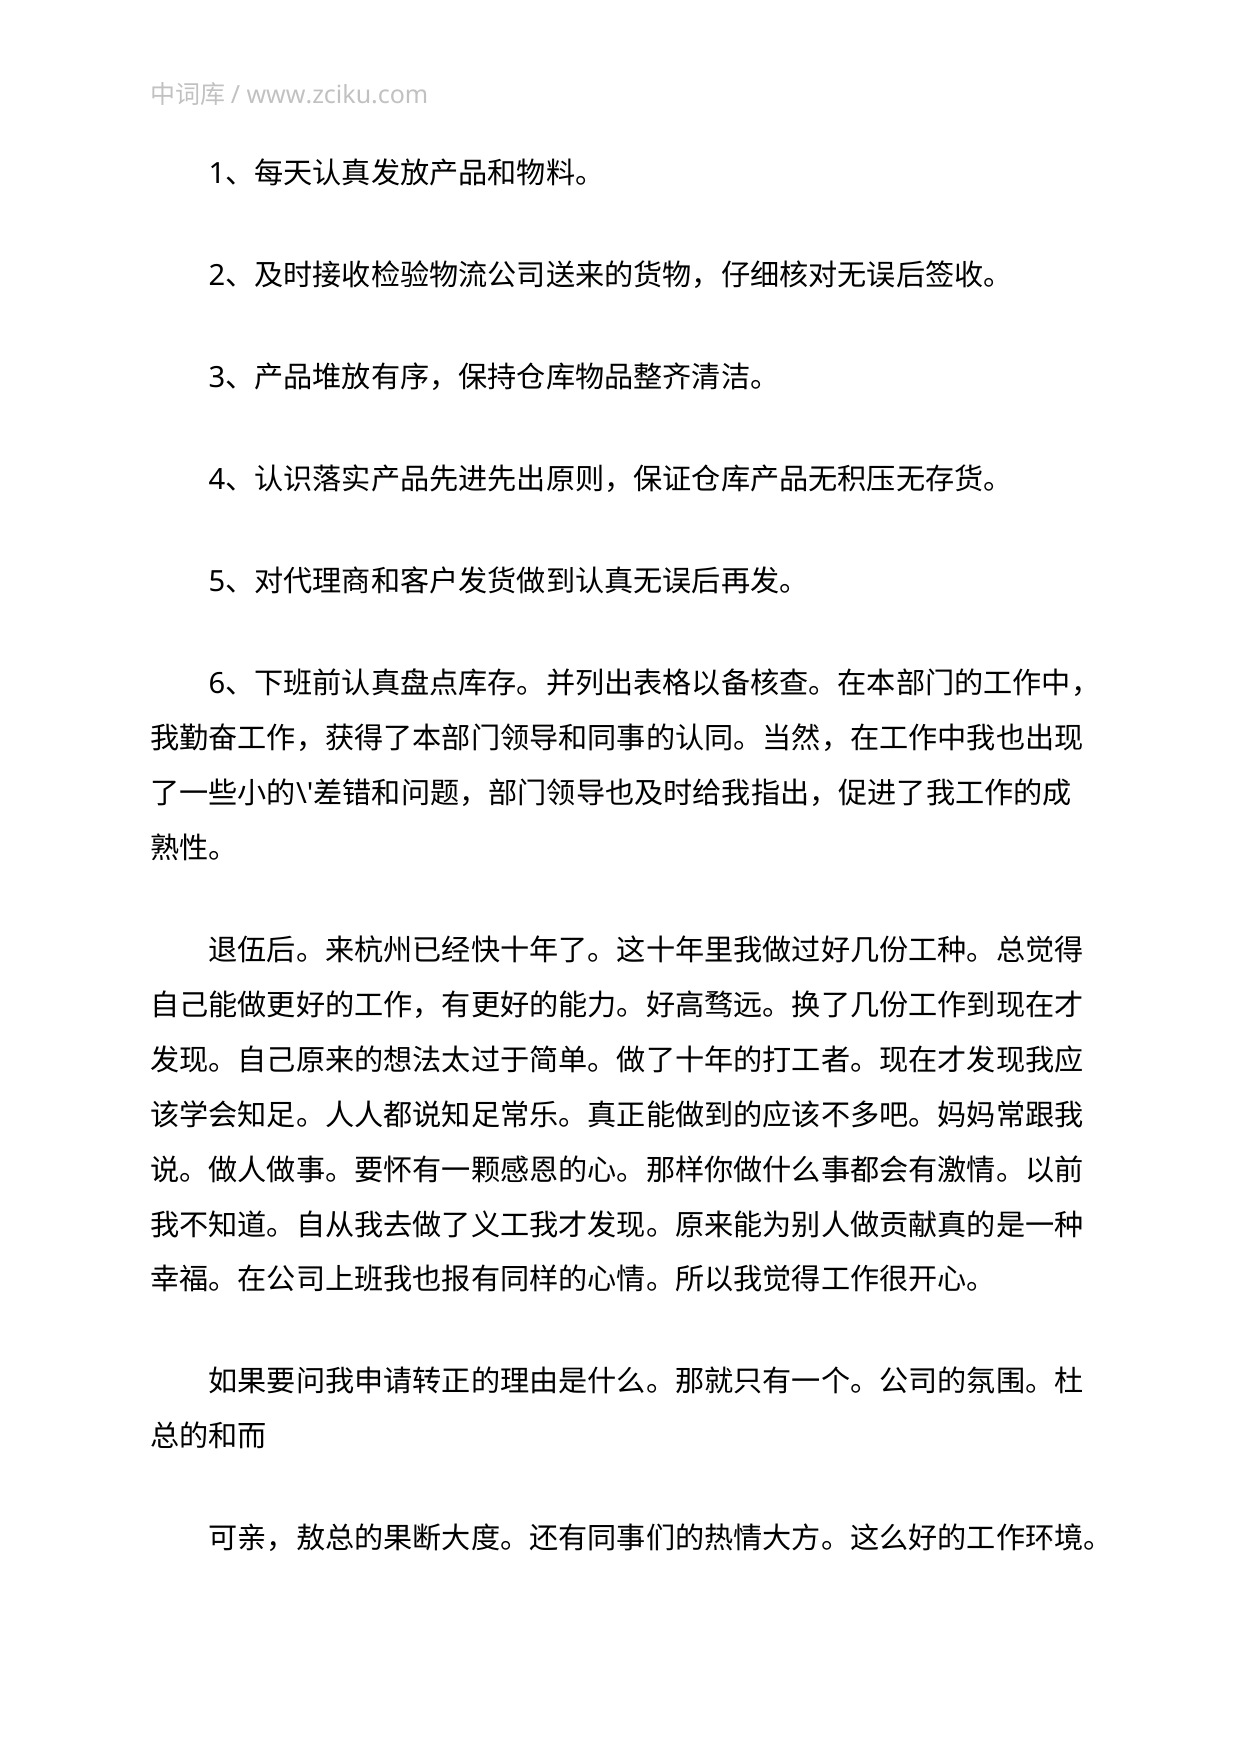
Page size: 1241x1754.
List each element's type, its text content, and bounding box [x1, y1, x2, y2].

text 3、产品堆放有序，保持仓库物品整齐清洁。 [150, 354, 1090, 396]
text 2、及时接收检验物流公司送来的货物，仔细核对无误后签收。 [150, 252, 1090, 294]
text 6、下班前认真盘点库存。并列出表格以备核查。在本部门的工作中，我勤奋工作，获得了本部门领导和同事的认同。当然，在工作中我也出现了一些小的\'差错和问题，部门领导也及时给我指出，促进了我工作的成熟性。 [150, 660, 1090, 867]
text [150, 1514, 1090, 1557]
text 如果要问我申请转正的理由是什么。那就只有一个。公司的氛围。杜总的和而 [150, 1358, 1090, 1455]
text 退伍后。来杭州已经快十年了。这十年里我做过好几份工种。总觉得自己能做更好的工作，有更好的能力。好高骛远。换了几份工作到现在才发现。自己原来的想法太过于简单。做了十年的打工者。现在才发现我应该学会知足。人人都说知足常乐。真正能做到的应该不多吧。妈妈常跟我说。做人做事。要怀有一颗感恩的心。那样你做什么事都会有激情。以前我不知道。自从我去做了义工我才发现。原来能为别人做贡献真的是一种幸福。在公司上班我也报有同样的心情。所以我觉得工作很开心。 [150, 927, 1090, 1298]
text 5、对代理商和客户发货做到认真无误后再发。 [150, 558, 1090, 600]
text 1、每天认真发放产品和物料。 [150, 150, 1090, 192]
text 4、认识落实产品先进先出原则，保证仓库产品无积压无存货。 [150, 456, 1090, 498]
